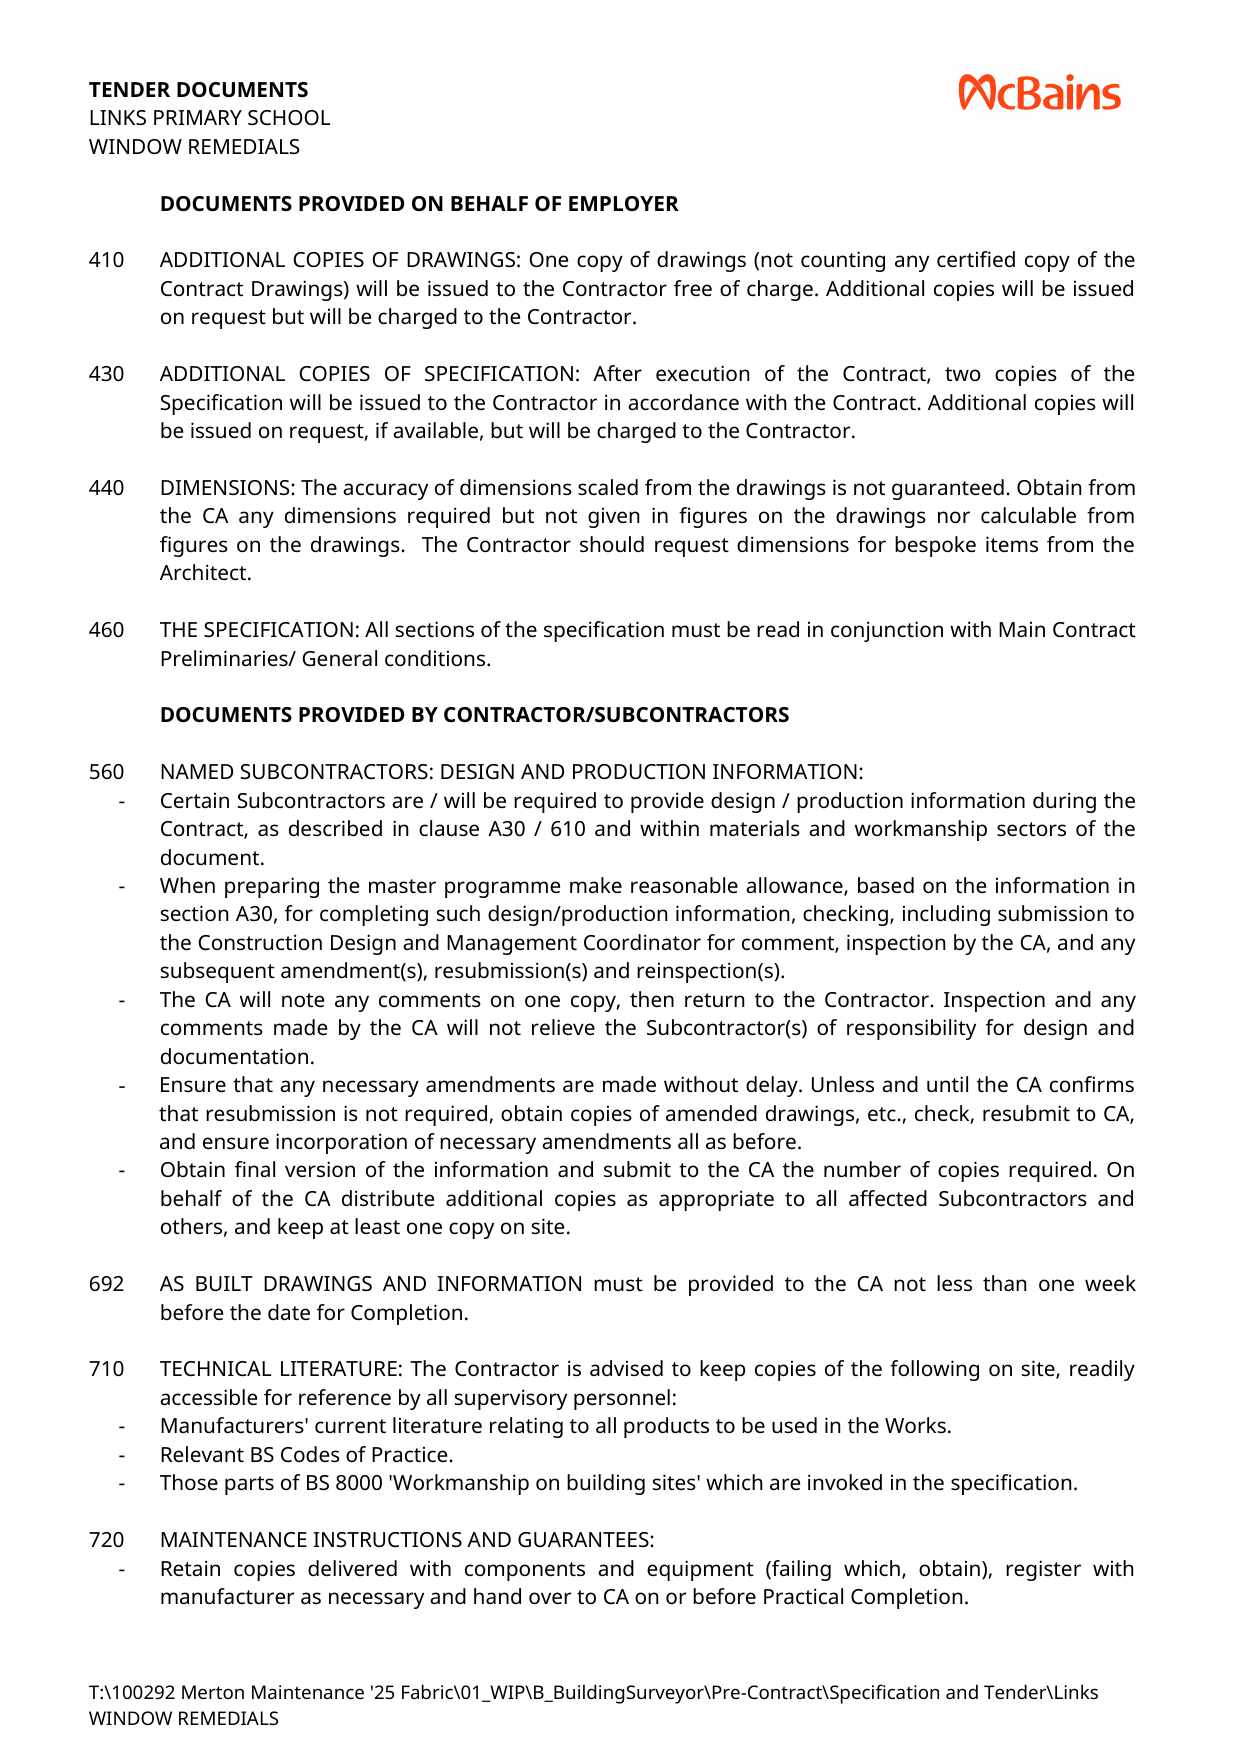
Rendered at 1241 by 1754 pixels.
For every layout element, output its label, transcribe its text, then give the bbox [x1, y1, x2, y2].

text A31/460 THE SPECIFICATION: All sections of the specification must be read in conjunction with Main Contract Preliminaries/ General conditions. [89, 615, 1137, 672]
picture [940, 58, 1134, 162]
text - Obtain final version of the information and submit to the CA the number of copies required. On behalf of the CA distribute additional copies as appropriate to all affected Subcontractors and others, and keep at least one copy on site. [89, 1156, 1137, 1241]
text - Relevant BS Codes of Practice. [89, 1440, 1137, 1468]
text A31/410 ADDITIONAL COPIES OF DRAWINGS: One copy of drawings (not counting any certified copy of the Contract Drawings) will be issued to the Contractor free of charge. Additional copies will be issued on request but will be charged to the Contractor. [89, 246, 1137, 331]
list Ensure that any necessary amendments are made without delay. Unless and until the CA confirms that resubmission is not required, obtain copies of amended drawings, etc., check, resubmit to CA, and ensure incorporation of necessary amendments all as before. [118, 1070, 1137, 1156]
text A31/692 AS BUILT DRAWINGS AND INFORMATION must be provided to the CA not less than one week before the date for Completion. [89, 1269, 1137, 1326]
text - Certain Subcontractors are / will be required to provide design / production information during the Contract, as described in clause A30 / 610 and within materials and workmanship sectors of the document. [89, 786, 1137, 871]
text - The CA will note any comments on one copy, then return to the Contractor. Inspection and any comments made by the CA will not relieve the Subcontractor(s) of responsibility for design and documentation. [89, 985, 1137, 1070]
subtitle DOCUMENTS PROVIDED ON BEHALF OF EMPLOYER [89, 189, 1137, 217]
text A31/430 ADDITIONAL COPIES OF SPECIFICATION: After execution of the Contract, two copies of the Specification will be issued to the Contractor in accordance with the Contract. Additional copies will be issued on request, if available, but will be charged to the Contractor. [89, 359, 1137, 444]
text A31/440 DIMENSIONS: The accuracy of dimensions scaled from the drawings is not guaranteed. Obtain from the CA any dimensions required but not given in figures on the drawings nor calculable from figures on the drawings. The Contractor should request dimensions for bespoke items from the Architect. [89, 473, 1137, 587]
text A31/720 MAINTENANCE INSTRUCTIONS AND GUARANTEES: [89, 1525, 1137, 1554]
text - Retain copies delivered with components and equipment (failing which, obtain), register with manufacturer as necessary and hand over to CA on or before Practical Completion. [89, 1554, 1137, 1611]
text - Manufacturers' current literature relating to all products to be used in the Works. [89, 1411, 1137, 1440]
subtitle DOCUMENTS PROVIDED BY CONTRACTOR/SUBCONTRACTORS [89, 701, 1137, 729]
text - Those parts of BS 8000 'Workmanship on building sites' which are invoked in the specification. [89, 1468, 1137, 1497]
text A31/560 NAMED SUBCONTRACTORS: DESIGN AND PRODUCTION INFORMATION: [89, 757, 1137, 786]
text - When preparing the master programme make reasonable allowance, based on the information in section A30, for completing such design/production information, checking, including submission to the Construction Design and Management Coordinator for comment, inspection by the CA, and any subsequent amendment(s), resubmission(s) and reinspection(s). [89, 871, 1137, 985]
text A31/710 TECHNICAL LITERATURE: The Contractor is advised to keep copies of the following on site, readily accessible for reference by all supervisory personnel: [89, 1354, 1137, 1411]
